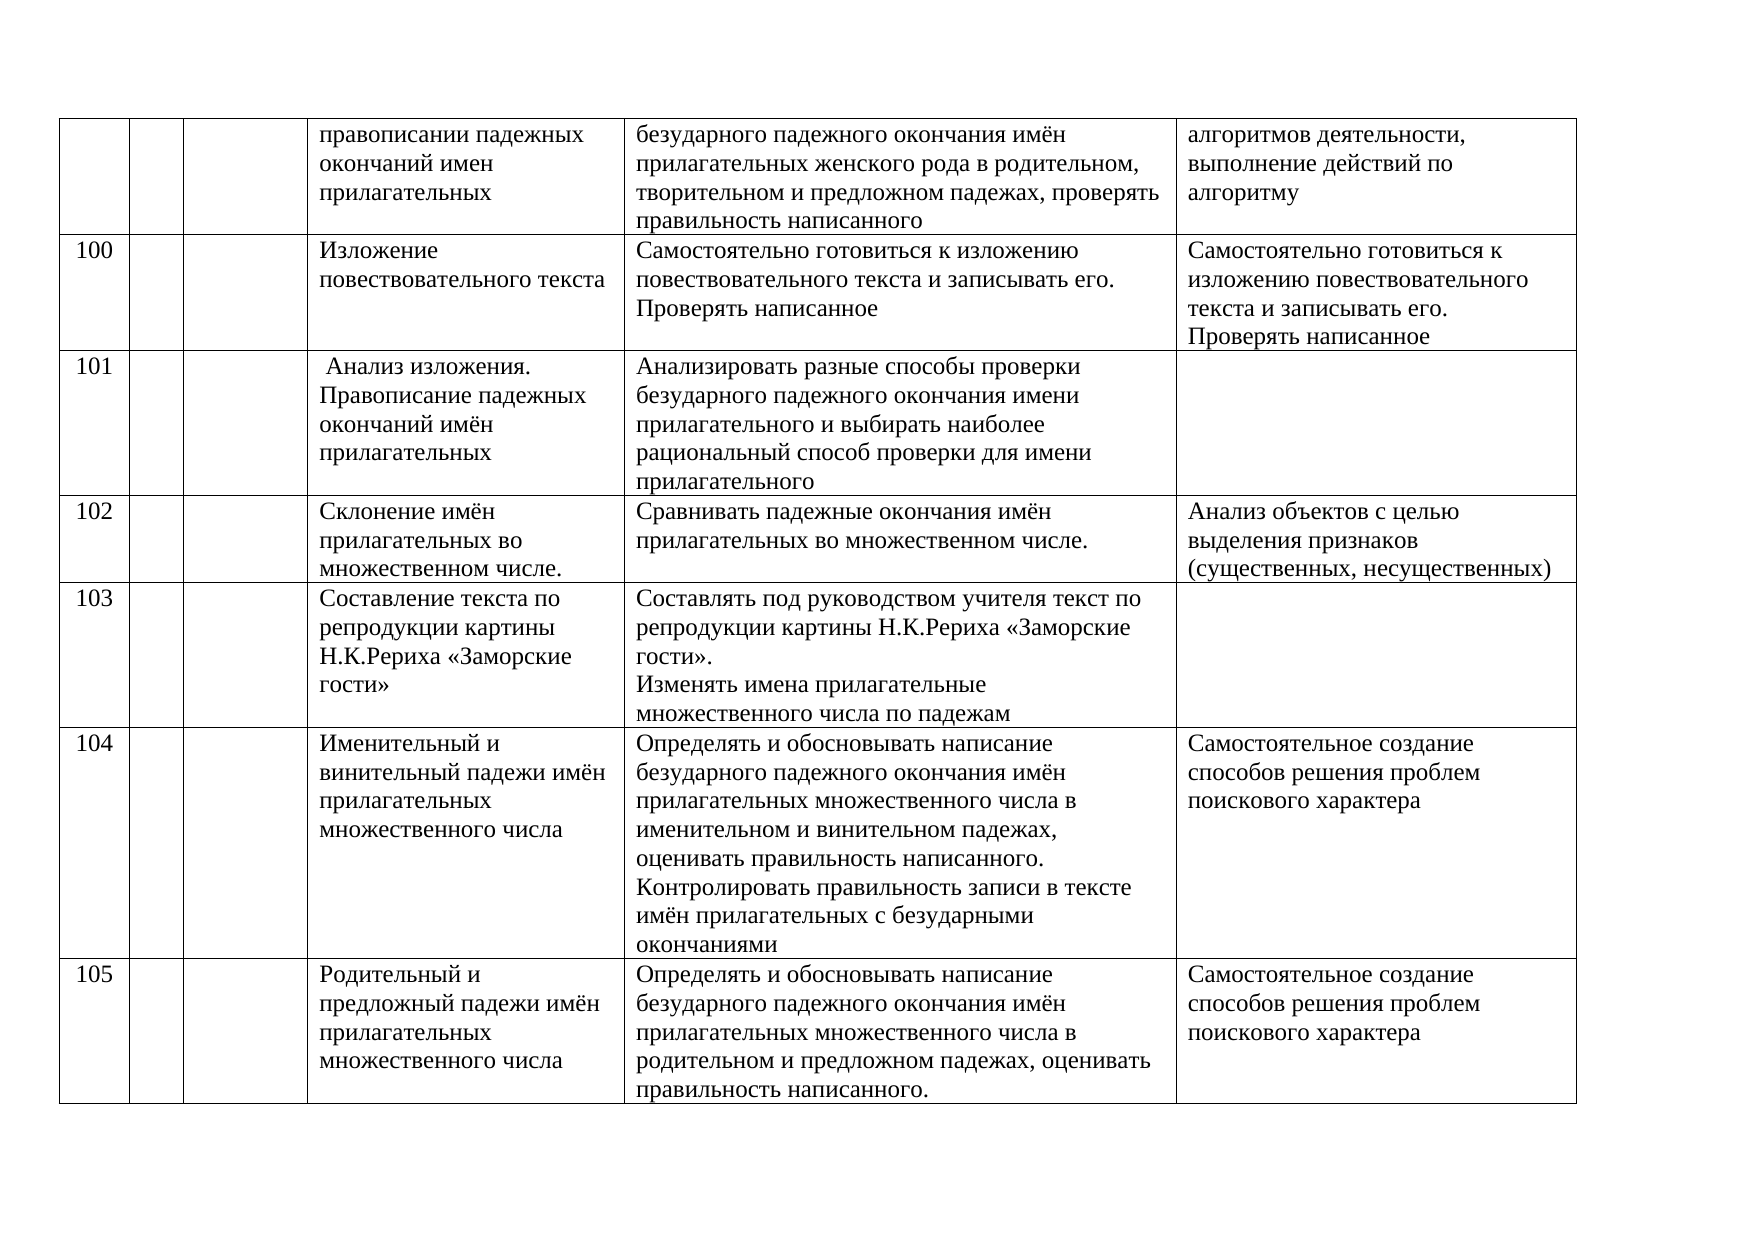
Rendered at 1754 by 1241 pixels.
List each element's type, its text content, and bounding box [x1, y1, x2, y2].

table_cell [184, 351, 307, 495]
table_cell Именительный и винительный падежи имён прилагательных множественного числа [308, 728, 624, 958]
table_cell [625, 959, 1176, 1103]
table_cell Определять и обосновывать написание безударного падежного окончания имён прилагательных множественного числа в именительном и винительном падежах, оценивать правильность написанного. Контролировать правильность записи в тексте имён прилагательных с безударными окончаниями [625, 728, 1176, 958]
table_cell Изложение повествовательного текста [308, 235, 624, 350]
table_cell [130, 583, 183, 727]
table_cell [1177, 119, 1576, 234]
table_cell 101 [60, 351, 129, 495]
table_cell [130, 496, 183, 582]
table_cell Анализировать разные способы проверки безударного падежного окончания имени прилагательного и выбирать наиболее рациональный способ проверки для имени прилагательного [625, 351, 1176, 495]
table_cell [625, 119, 1176, 234]
table_cell [130, 959, 183, 1103]
table_cell [184, 583, 307, 727]
table_cell 103 [60, 583, 129, 727]
table_cell [184, 728, 307, 958]
table_cell 99 [60, 119, 129, 234]
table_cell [308, 959, 624, 1103]
table_cell [130, 235, 183, 350]
table_cell Анализ объектов с целью выделения признаков (существенных, несущественных) [1177, 496, 1576, 582]
table_cell [1177, 583, 1576, 727]
table_cell Самостоятельное создание способов решения проблем поискового характера [1177, 728, 1576, 958]
table_cell Склонение имён прилагательных во множественном числе. [308, 496, 624, 582]
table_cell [308, 119, 624, 234]
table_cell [1177, 959, 1576, 1103]
table_cell [184, 235, 307, 350]
table_cell Анализ изложения. Правописание падежных окончаний имён прилагательных [308, 351, 624, 495]
table_cell [184, 119, 307, 234]
table_cell [130, 728, 183, 958]
table_cell [130, 351, 183, 495]
table_cell Сравнивать падежные окончания имён прилагательных во множественном числе. [625, 496, 1176, 582]
table_cell Составление текста по репродукции картины Н.К.Рериха «Заморские гости» [308, 583, 624, 727]
table_cell 104 [60, 728, 129, 958]
table_cell [184, 959, 307, 1103]
table_cell Самостоятельно готовиться к изложению повествовательного текста и записывать его. Проверять написанное [1177, 235, 1576, 350]
table_cell 105 [60, 959, 129, 1103]
table_cell [130, 119, 183, 234]
table_cell Самостоятельно готовиться к изложению повествовательного текста и записывать его. Проверять написанное [625, 235, 1176, 350]
table_cell [1177, 351, 1576, 495]
table_cell [184, 496, 307, 582]
table_cell 102 [60, 496, 129, 582]
table_cell Составлять под руководством учителя текст по репродукции картины Н.К.Рериха «Заморские гости». Изменять имена прилагательные множественного числа по падежам [625, 583, 1176, 727]
table_cell 100 [60, 235, 129, 350]
